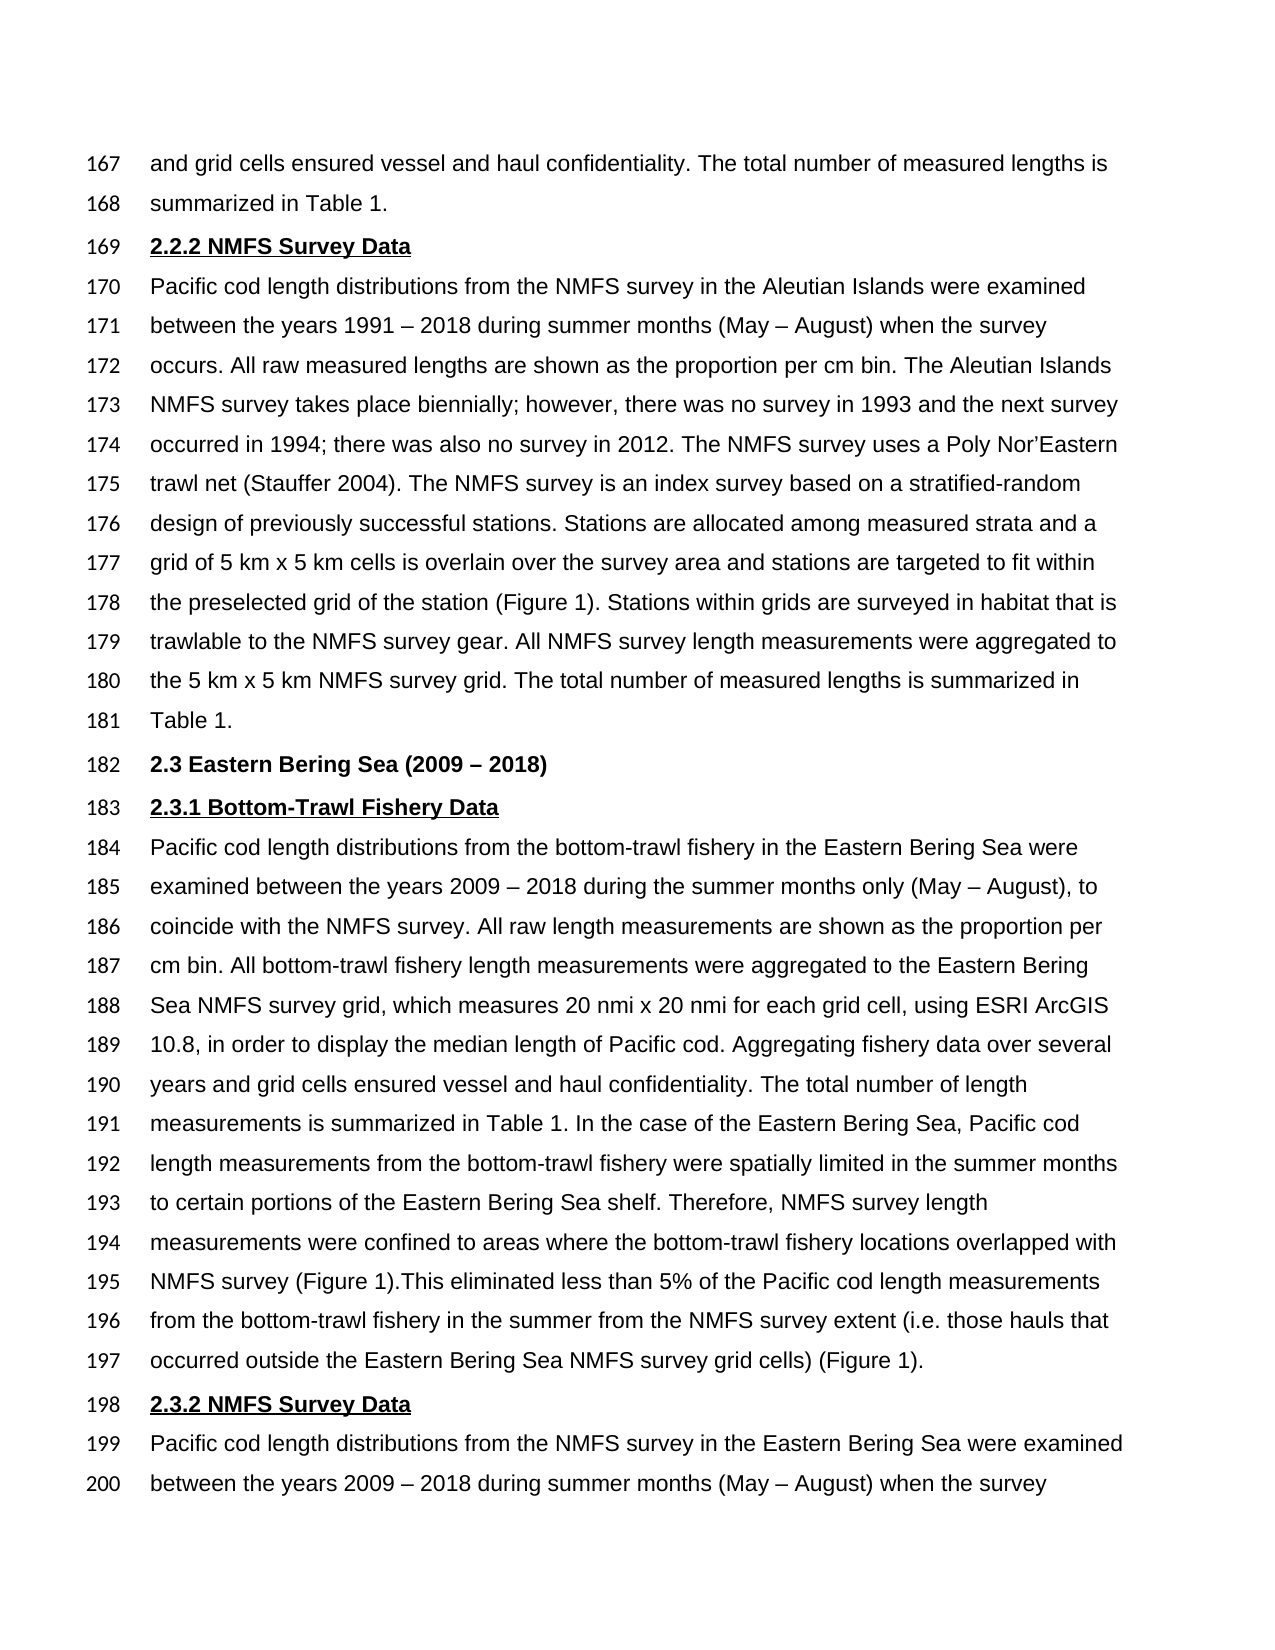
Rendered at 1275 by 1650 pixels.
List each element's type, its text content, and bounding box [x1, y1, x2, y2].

subtitle 2.2.2 NMFS Survey Data [150, 233, 1125, 259]
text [150, 150, 1125, 216]
subtitle 2.3.1 Bottom-Trawl Fishery Data [150, 794, 1125, 821]
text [150, 1430, 1125, 1496]
subtitle 2.3.2 NMFS Survey Data [150, 1391, 1125, 1417]
subtitle 2.3 Eastern Bering Sea (2009 – 2018) [150, 751, 1125, 777]
text Pacific cod length distributions from the bottom-trawl fishery in the Eastern Bering Sea were examined between the years 2009 – 2018 during the summer months only (May – August), to coincide with the NMFS survey. All raw length measurements are shown as the proportion per cm bin. All bottom-trawl fishery length measurements were aggregated to the Eastern Bering Sea NMFS survey grid, which measures 20 nmi x 20 nmi for each grid cell, using ESRI ArcGIS 10.8, in order to display the median length of Pacific cod. Aggregating fishery data over several years and grid cells ensured vessel and haul confidentiality. The total number of length measurements is summarized in Table 1. In the case of the Eastern Bering Sea, Pacific cod length measurements from the bottom-trawl fishery were spatially limited in the summer months to certain portions of the Eastern Bering Sea shelf. Therefore, NMFS survey length measurements were confined to areas where the bottom-trawl fishery locations overlapped with NMFS survey (Figure 1).This eliminated less than 5% of the Pacific cod length measurements from the bottom-trawl fishery in the summer from the NMFS survey extent (i.e. those hauls that occurred outside the Eastern Bering Sea NMFS survey grid cells) (Figure 1). [150, 834, 1125, 1373]
text Pacific cod length distributions from the NMFS survey in the Aleutian Islands were examined between the years 1991 – 2018 during summer months (May – August) when the survey occurs. All raw measured lengths are shown as the proportion per cm bin. The Aleutian Islands NMFS survey takes place biennially; however, there was no survey in 1993 and the next survey occurred in 1994; there was also no survey in 2012. The NMFS survey uses a Poly Nor’Eastern trawl net (Stauffer 2004). The NMFS survey is an index survey based on a stratified-random design of previously successful stations. Stations are allocated among measured strata and a grid of 5 km x 5 km cells is overlain over the survey area and stations are targeted to fit within the preselected grid of the station (Figure 1). Stations within grids are surveyed in habitat that is trawlable to the NMFS survey gear. All NMFS survey length measurements were aggregated to the 5 km x 5 km NMFS survey grid. The total number of measured lengths is summarized in Table 1. [150, 273, 1125, 733]
